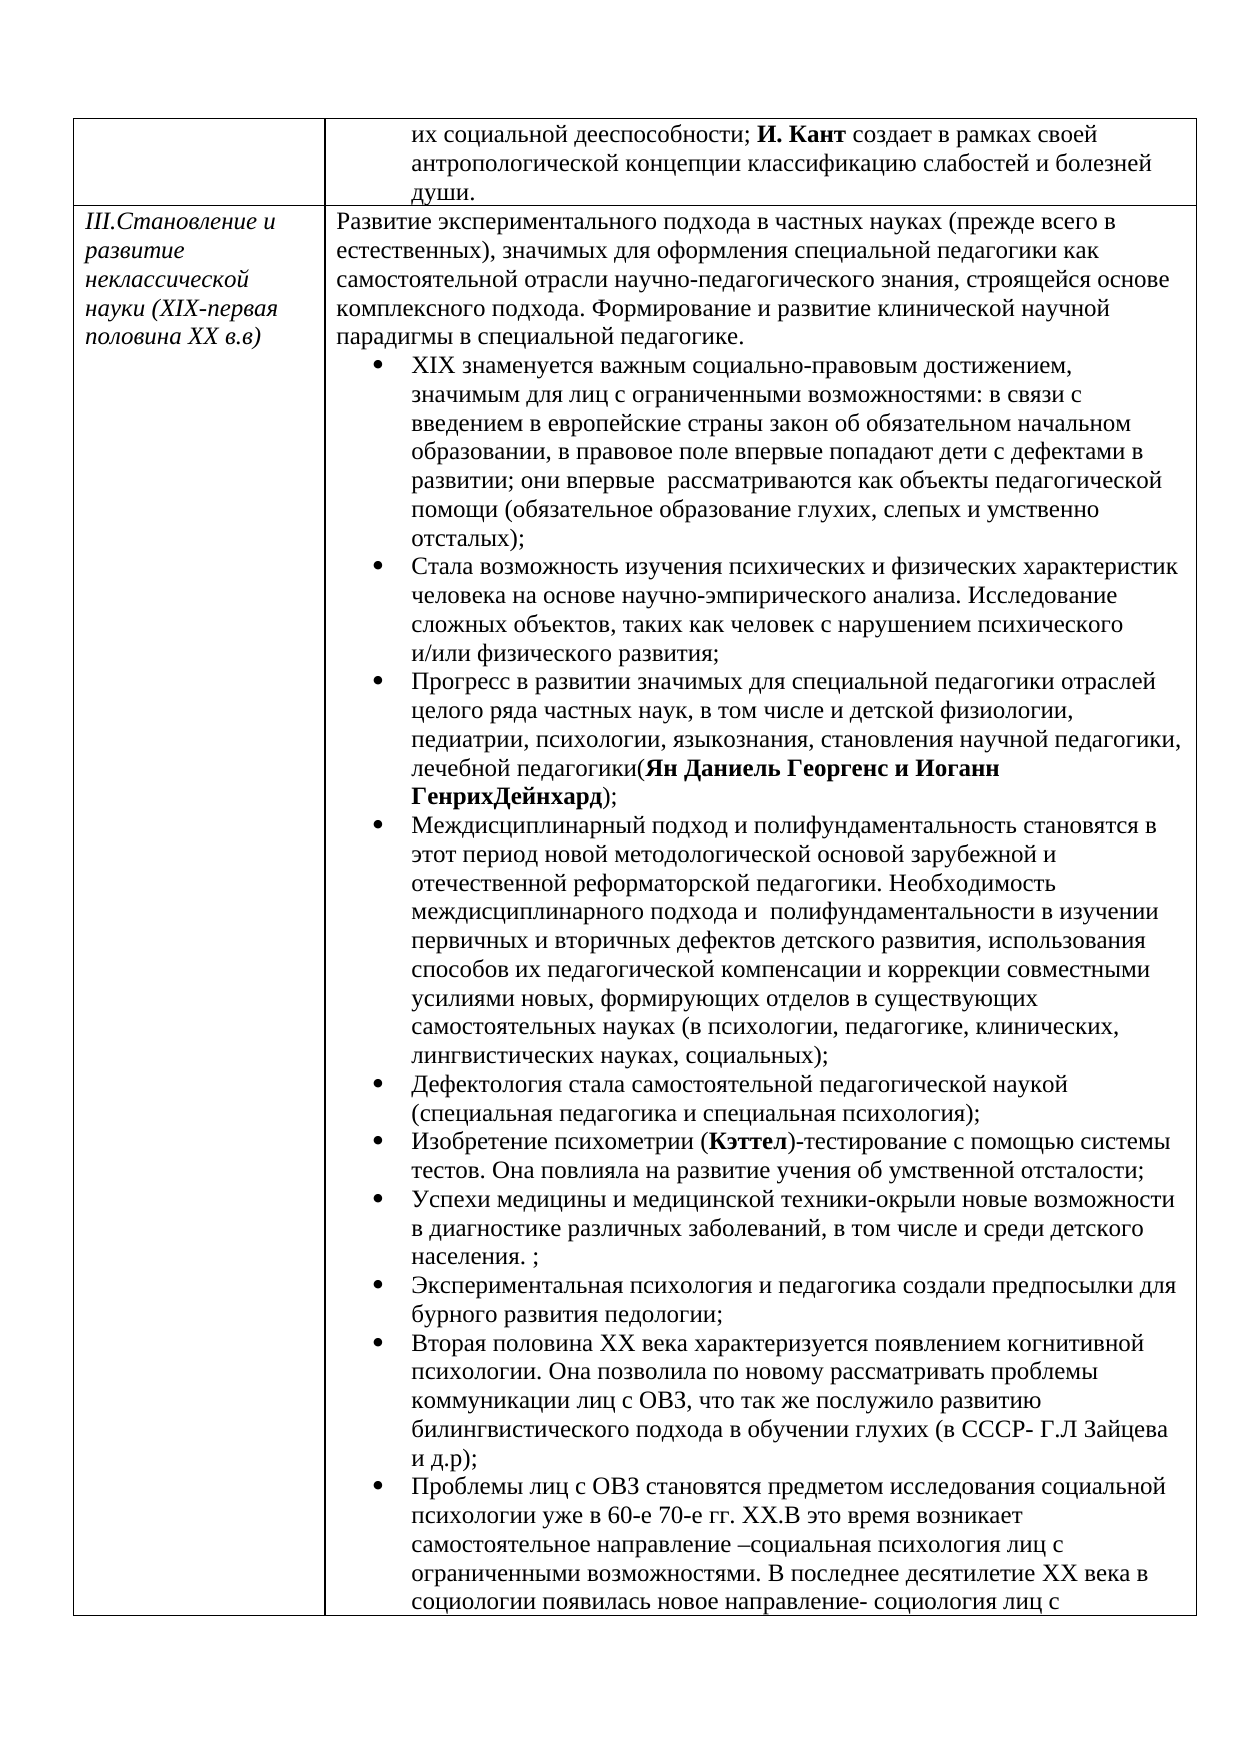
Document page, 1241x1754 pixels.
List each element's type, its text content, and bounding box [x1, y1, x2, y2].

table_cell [74, 206, 324, 1615]
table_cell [326, 119, 1196, 205]
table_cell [74, 119, 324, 205]
